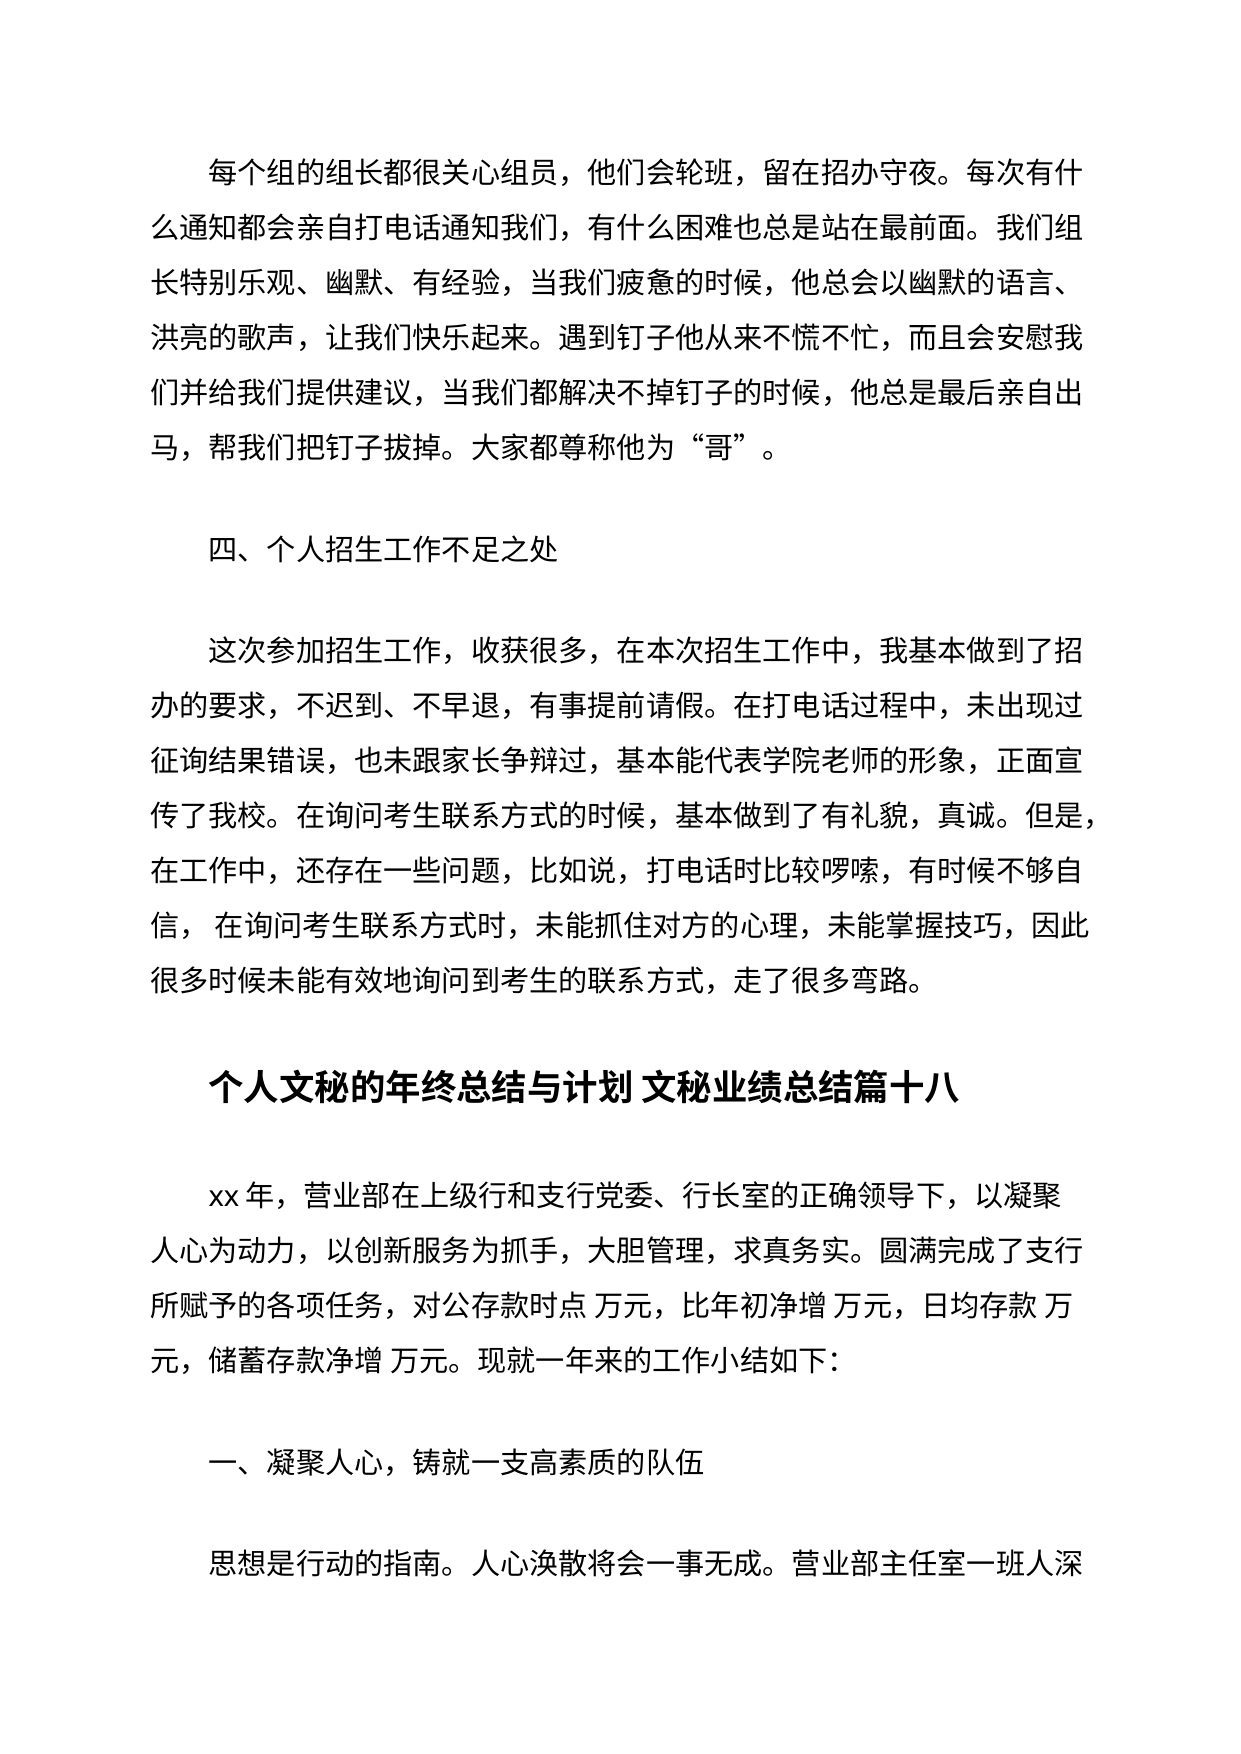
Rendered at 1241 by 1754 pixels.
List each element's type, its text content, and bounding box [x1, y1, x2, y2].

text 每个组的组长都很关心组员，他们会轮班，留在招办守夜。每次有什么通知都会亲自打电话通知我们，有什么困难也总是站在最前面。我们组长特别乐观、幽默、有经验，当我们疲惫的时候，他总会以幽默的语言、洪亮的歌声，让我们快乐起来。遇到钉子他从来不慌不忙，而且会安慰我们并给我们提供建议，当我们都解决不掉钉子的时候，他总是最后亲自出马，帮我们把钉子拔掉。大家都尊称他为“哥”。 [150, 150, 1090, 467]
text xx年，营业部在上级行和支行党委、行长室的正确领导下，以凝聚人心为动力，以创新服务为抓手，大胆管理，求真务实。圆满完成了支行所赋予的各项任务，对公存款时点 万元，比年初净增 万元，日均存款 万元，储蓄存款净增 万元。现就一年来的工作小结如下： [150, 1173, 1090, 1380]
text 个人文秘的年终总结与计划 文秘业绩总结篇十八 [150, 1059, 1090, 1110]
text 一、凝聚人心，铸就一支高素质的队伍 [150, 1439, 1090, 1481]
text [150, 1541, 1090, 1583]
text 四、个人招生工作不足之处 [150, 526, 1090, 568]
text 这次参加招生工作，收获很多，在本次招生工作中，我基本做到了招办的要求，不迟到、不早退，有事提前请假。在打电话过程中，未出现过征询结果错误，也未跟家长争辩过，基本能代表学院老师的形象，正面宣传了我校。在询问考生联系方式的时候，基本做到了有礼貌，真诚。但是，在工作中，还存在一些问题，比如说，打电话时比较啰嗦，有时候不够自信， 在询问考生联系方式时，未能抓住对方的心理，未能掌握技巧，因此很多时候未能有效地询问到考生的联系方式，走了很多弯路。 [150, 628, 1090, 1000]
